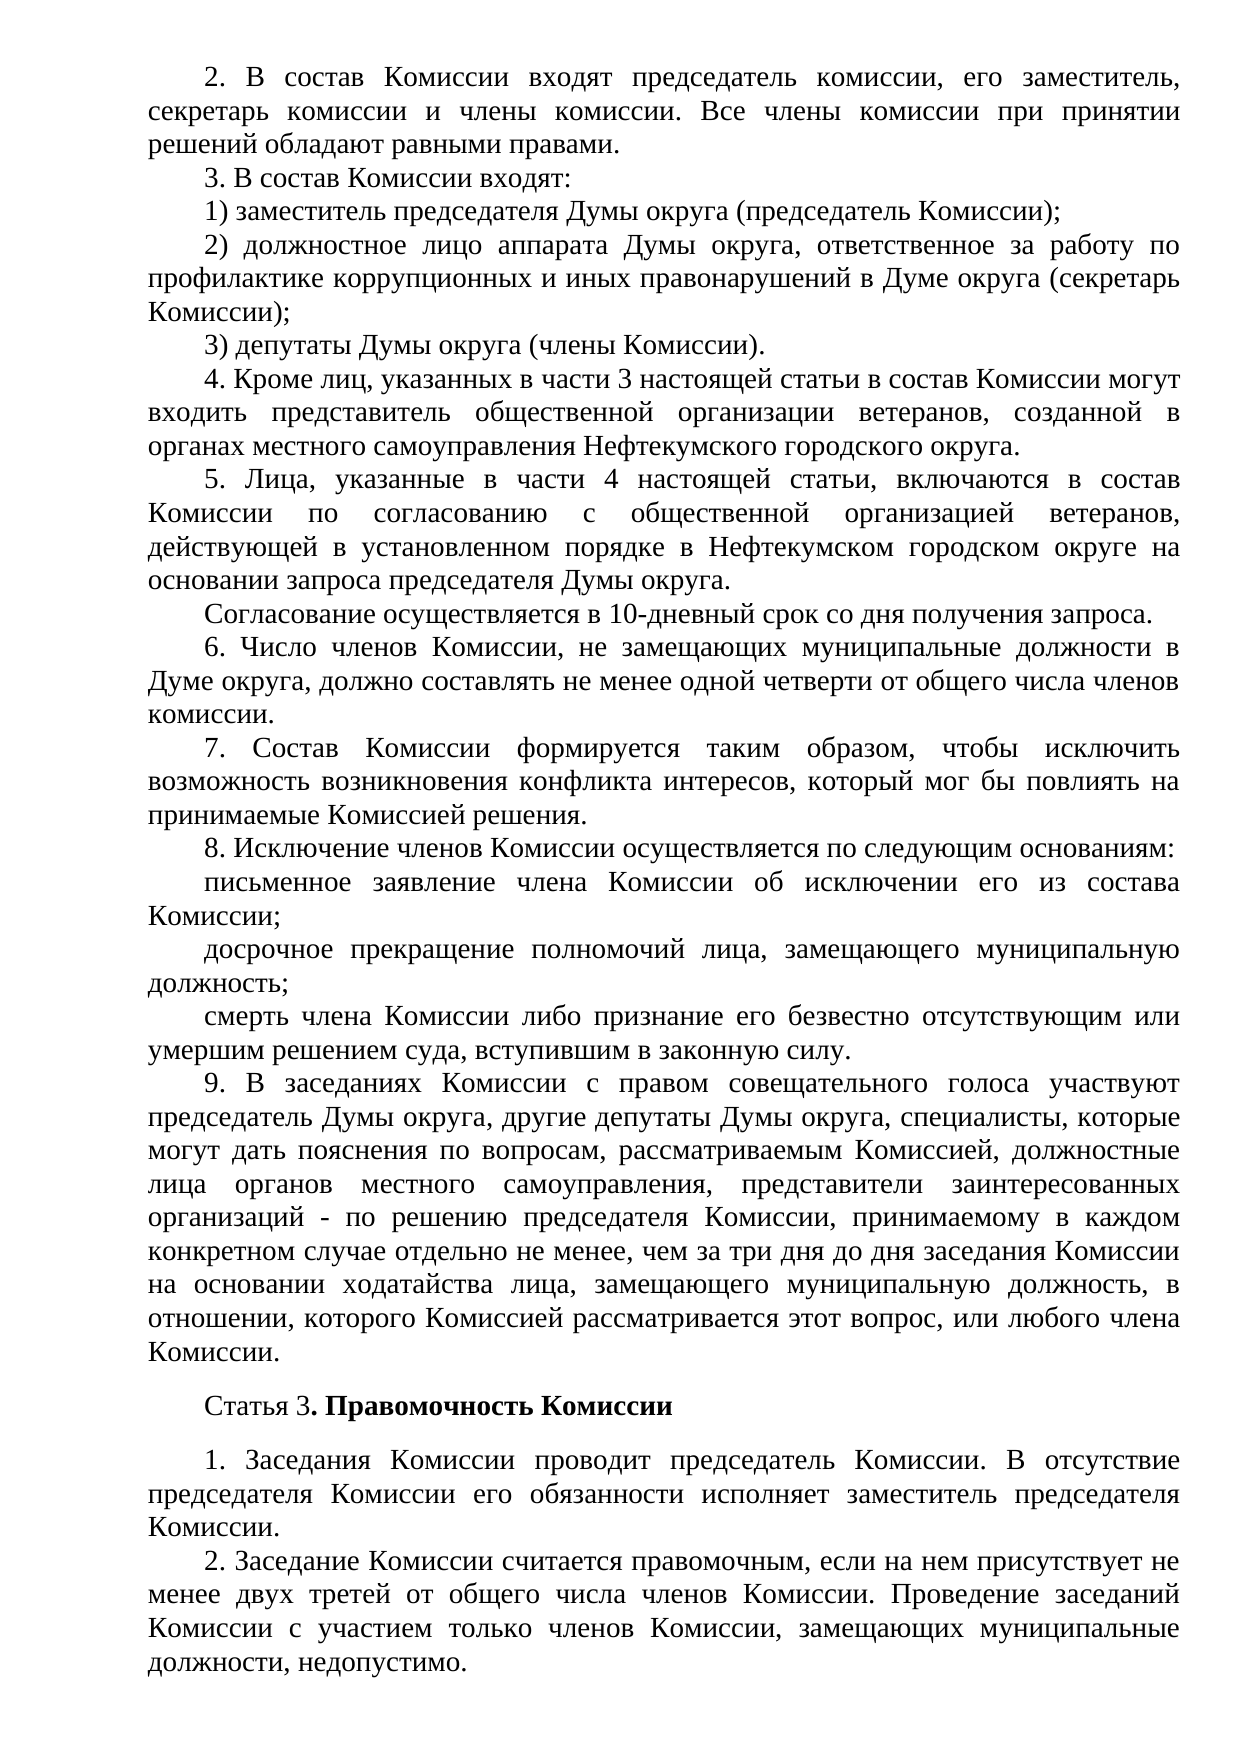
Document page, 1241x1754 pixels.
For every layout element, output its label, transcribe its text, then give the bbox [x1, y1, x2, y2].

text письменное заявление члена Комиссии об исключении его из состава Комиссии; [148, 864, 1181, 931]
text 2. Заседание Комиссии считается правомочным, если на нем присутствует не менее двух третей от общего числа членов Комиссии. Проведение заседаний Комиссии с участием только членов Комиссии, замещающих муниципальные должности, недопустимо. [148, 1543, 1181, 1677]
text Согласование осуществляется в 10-дневный срок со дня получения запроса. [148, 596, 1181, 629]
text 1) заместитель председателя Думы округа (председатель Комиссии); [148, 193, 1181, 227]
text 6. Число членов Комиссии, не замещающих муниципальные должности в Думе округа, должно составлять не менее одной четверти от общего числа членов комиссии. [148, 629, 1181, 730]
text 7. Состав Комиссии формируется таким образом, чтобы исключить возможность возникновения конфликта интересов, который мог бы повлиять на принимаемые Комиссией решения. [148, 730, 1181, 831]
text 9. В заседаниях Комиссии с правом совещательного голоса участвуют председатель Думы округа, другие депутаты Думы округа, специалисты, которые могут дать пояснения по вопросам, рассматриваемым Комиссией, должностные лица органов местного самоуправления, представители заинтересованных организаций - по решению председателя Комиссии, принимаемому в каждом конкретном случае отдельно не менее, чем за три дня до дня заседания Комиссии на основании ходатайства лица, замещающего муниципальную должность, в отношении, которого Комиссией рассматривается этот вопрос, или любого члена Комиссии. [148, 1065, 1181, 1367]
text смерть члена Комиссии либо признание его безвестно отсутствующим или умершим решением суда, вступившим в законную силу. [148, 998, 1181, 1065]
text 3) депутаты Думы округа (члены Комиссии). [148, 327, 1181, 361]
text 4. Кроме лиц, указанных в части 3 настоящей статьи в состав Комиссии могут входить представитель общественной организации ветеранов, созданной в органах местного самоуправления Нефтекумского городского округа. [148, 361, 1181, 462]
text 8. Исключение членов Комиссии осуществляется по следующим основаниям: [148, 831, 1181, 864]
text 2. В состав Комиссии входят председатель комиссии, его заместитель, секретарь комиссии и члены комиссии. Все члены комиссии при принятии решений обладают равными правами. [148, 59, 1181, 160]
text Статья 3. Правомочность Комиссии [148, 1388, 1181, 1422]
text 2) должностное лицо аппарата Думы округа, ответственное за работу по профилактике коррупционных и иных правонарушений в Думе округа (секретарь Комиссии); [148, 227, 1181, 327]
text 3. В состав Комиссии входят: [148, 160, 1181, 193]
text 1. Заседания Комиссии проводит председатель Комиссии. В отсутствие председателя Комиссии его обязанности исполняет заместитель председателя Комиссии. [148, 1442, 1181, 1543]
text досрочное прекращение полномочий лица, замещающего муниципальную должность; [148, 931, 1181, 998]
text 5. Лица, указанные в части 4 настоящей статьи, включаются в состав Комиссии по согласованию с общественной организацией ветеранов, действующей в установленном порядке в Нефтекумском городском округе на основании запроса председателя Думы округа. [148, 462, 1181, 596]
